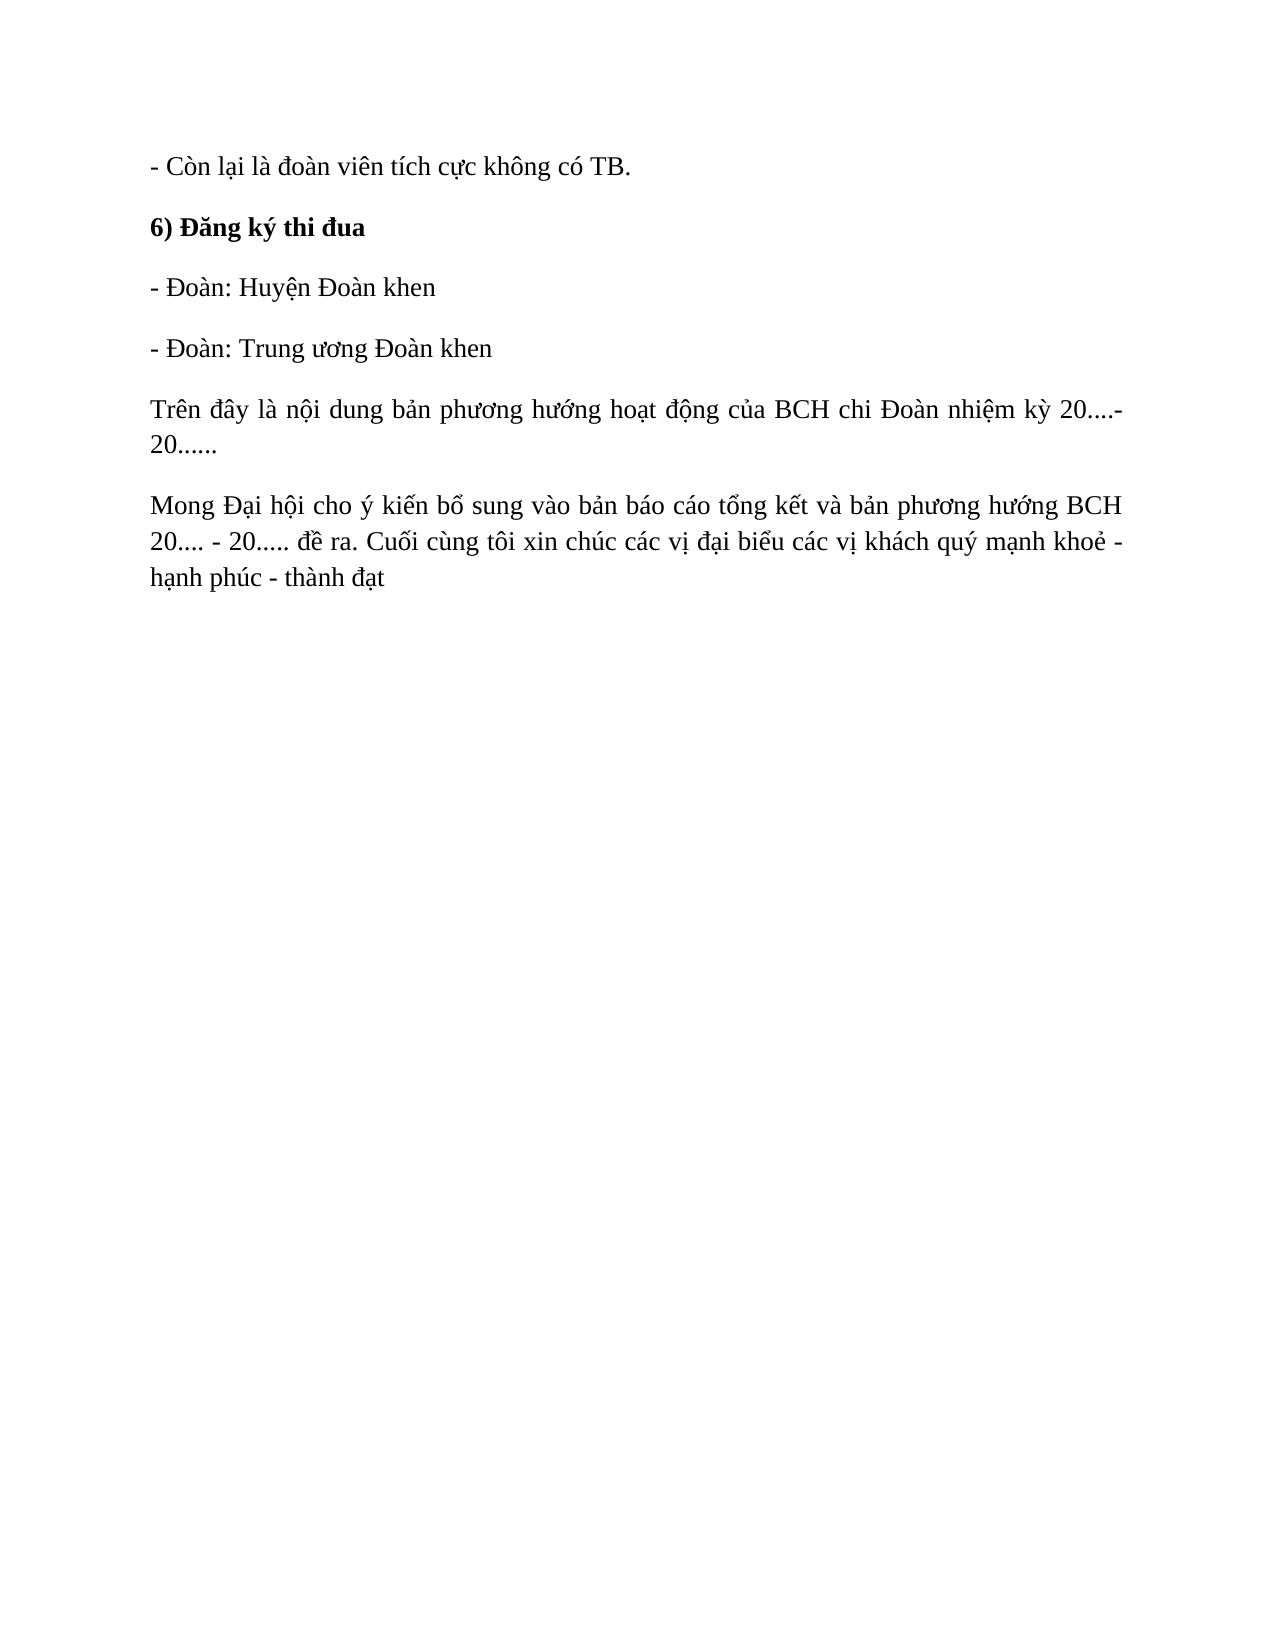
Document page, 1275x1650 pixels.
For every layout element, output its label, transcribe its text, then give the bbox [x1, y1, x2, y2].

text - Đoàn: Huyện Đoàn khen [150, 271, 1125, 303]
text Mong Đại hội cho ý kiến bổ sung vào bản báo cáo tổng kết và bản phương hướng BCH 20.... - 20..... đề ra. Cuối cùng tôi xin chúc các vị đại biểu các vị khách quý mạnh khoẻ - hạnh phúc - thành đạt [150, 489, 1125, 592]
text 6) Đăng ký thi đua [150, 211, 1125, 242]
text Trên đây là nội dung bản phương hướng hoạt động của BCH chi Đoàn nhiệm kỳ 20....-20...... [150, 393, 1125, 460]
text - Còn lại là đoàn viên tích cực không có TB. [150, 150, 1125, 181]
text - Đoàn: Trung ương Đoàn khen [150, 332, 1125, 363]
